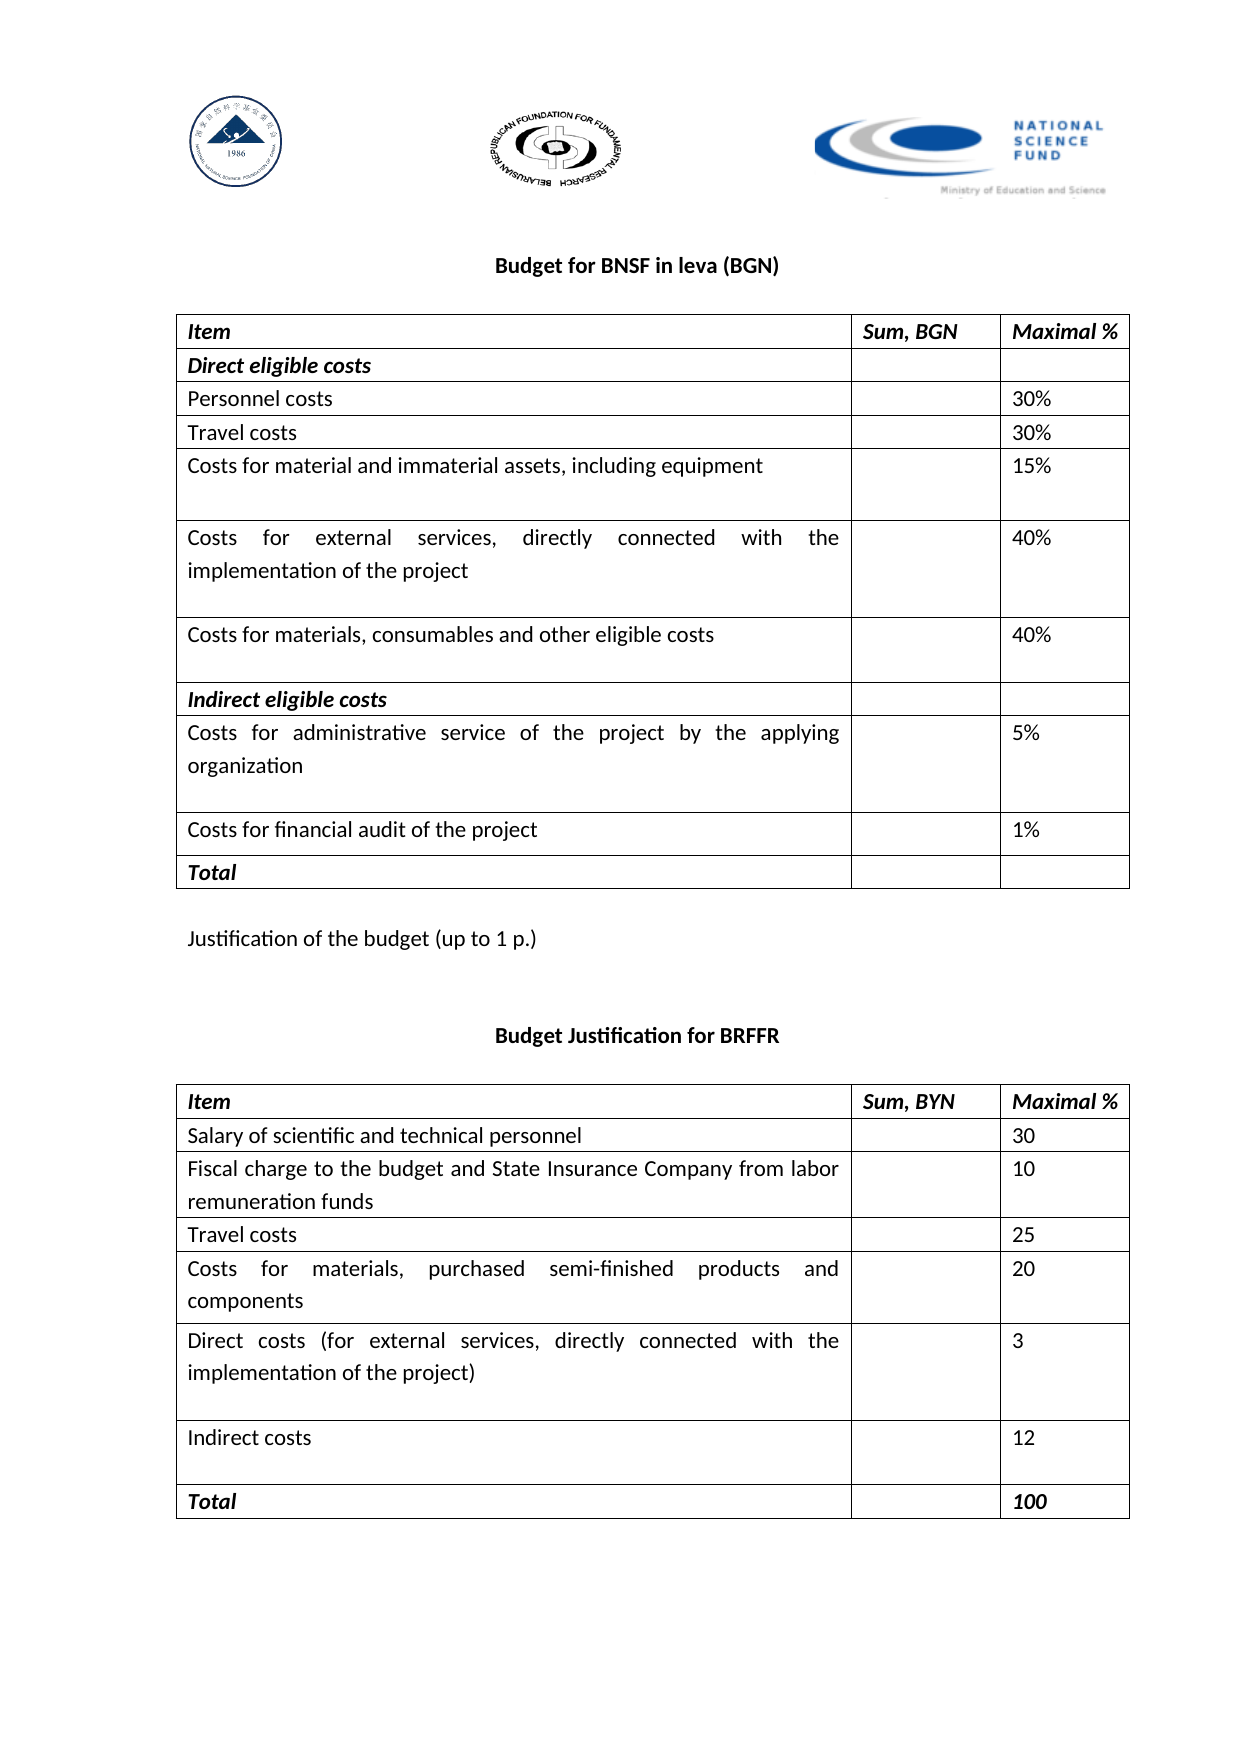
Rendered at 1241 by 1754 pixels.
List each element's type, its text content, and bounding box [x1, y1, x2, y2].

table_cell [852, 416, 1000, 448]
table_cell Costs for material and immaterial assets, including equipment [177, 449, 851, 520]
table_cell Indirect eligible costs [177, 683, 851, 715]
table_cell Costs for materials, consumables and other eligible costs [177, 618, 851, 682]
table_cell [1001, 856, 1129, 888]
table_cell Costs for materials, purchased semi-finished products and components [177, 1252, 851, 1323]
table_header Item [177, 1085, 851, 1118]
table_header Item [177, 315, 851, 348]
table_cell [1001, 683, 1129, 715]
table_cell Total [177, 1485, 851, 1518]
table_cell Travel costs [177, 416, 851, 448]
text Budget for BNSF in leva (BGN) [187, 249, 1087, 282]
table_cell [852, 1152, 1000, 1217]
table_cell [852, 1324, 1000, 1419]
table_cell Personnel costs [177, 382, 851, 415]
picture [187, 88, 282, 187]
table_cell 3 [1001, 1324, 1129, 1419]
table_cell 100 [1001, 1485, 1129, 1518]
table_cell [852, 1252, 1000, 1323]
table_cell Costs for financial audit of the project [177, 813, 851, 854]
text Budget Justification for BRFFR [187, 1019, 1087, 1052]
table_cell [852, 1218, 1000, 1251]
table_cell [852, 521, 1000, 617]
table_cell 40% [1001, 618, 1129, 682]
table_cell Travel costs [177, 1218, 851, 1251]
table_cell [852, 813, 1000, 854]
table_cell Costs for administrative service of the project by the applying organization [177, 716, 851, 812]
table_cell 10 [1001, 1152, 1129, 1217]
table_header Sum, BGN [852, 315, 1000, 348]
table_cell [852, 1421, 1000, 1484]
text Justification of the budget (up to 1 p.) [187, 922, 1087, 954]
table_cell [852, 449, 1000, 520]
picture [814, 117, 1131, 199]
table_cell 5% [1001, 716, 1129, 812]
table_cell 25 [1001, 1218, 1129, 1251]
table_header Maximal % [1001, 1085, 1129, 1118]
table_cell 15% [1001, 449, 1129, 520]
table_cell [852, 716, 1000, 812]
table_cell 12 [1001, 1421, 1129, 1484]
table_cell [852, 382, 1000, 415]
table_cell [852, 683, 1000, 715]
table_cell [852, 1485, 1000, 1518]
table_cell 30% [1001, 382, 1129, 415]
table_cell 40% [1001, 521, 1129, 617]
table_cell Costs for external services, directly connected with the implementation of the project [177, 521, 851, 617]
table_cell 1% [1001, 813, 1129, 854]
table_cell [852, 1119, 1000, 1151]
table_cell Fiscal charge to the budget and State Insurance Company from labor remuneration funds [177, 1152, 851, 1217]
table_cell 20 [1001, 1252, 1129, 1323]
table_cell [852, 618, 1000, 682]
table_cell Direct costs (for external services, directly connected with the implementation of the project) [177, 1324, 851, 1419]
table_header Sum, BYN [852, 1085, 1000, 1118]
table_header Maximal % [1001, 315, 1129, 348]
table_cell Direct eligible costs [177, 349, 851, 381]
table_cell 30 [1001, 1119, 1129, 1151]
table_cell Indirect costs [177, 1421, 851, 1484]
table_cell [852, 856, 1000, 888]
table_cell [852, 349, 1000, 381]
table_cell [1001, 349, 1129, 381]
table_cell 30% [1001, 416, 1129, 448]
table_cell Salary of scientific and technical personnel [177, 1119, 851, 1151]
table_cell Total [177, 856, 851, 888]
picture [488, 109, 623, 187]
